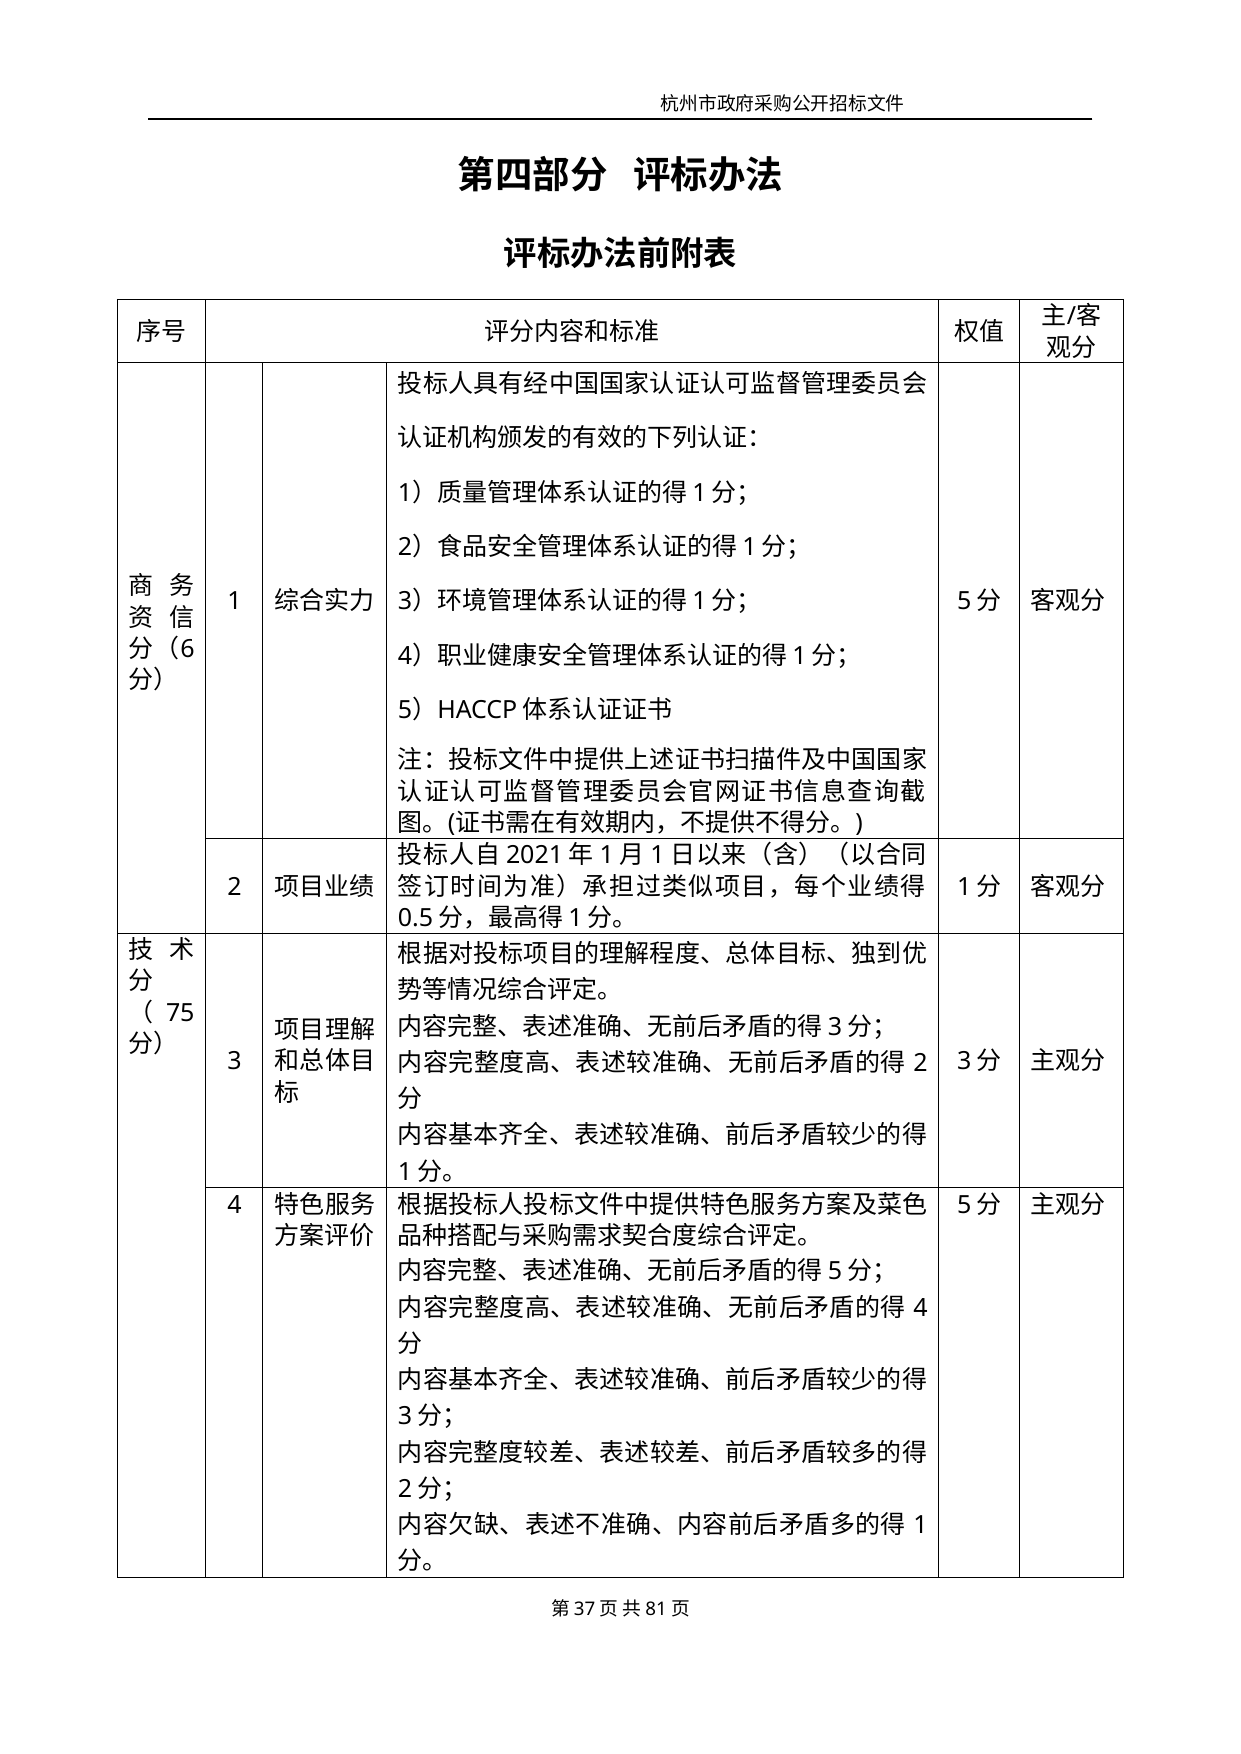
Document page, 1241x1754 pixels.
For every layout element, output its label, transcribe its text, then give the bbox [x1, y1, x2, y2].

table_cell 根据投标人投标文件中提供特色服务方案及菜色品种搭配与采购需求契合度综合评定。 内容完整、表述准确、无前后矛盾的得5分； 内容完整度高、表述较准确、无前后矛盾的得4分 内容基本齐全、表述较准确、前后矛盾较少的得3分； 内容完整度较差、表述较差、前后矛盾较多的得2分； 内容欠缺、表述不准确、内容前后矛盾多的得1分。 [387, 1188, 938, 1577]
table_cell 综合实力 [263, 363, 386, 838]
table_cell 项目理解和总体目标 [263, 934, 386, 1187]
table_header 主/客观分 [1020, 300, 1123, 362]
table_header 序号 [118, 300, 205, 362]
table_cell 3分 [939, 934, 1019, 1187]
table_cell 项目业绩 [263, 839, 386, 932]
table_cell 5分 [939, 363, 1019, 838]
table_cell 商务资信分（6分） [118, 363, 205, 932]
table_cell 根据对投标项目的理解程度、总体目标、独到优势等情况综合评定。 内容完整、表述准确、无前后矛盾的得3分； 内容完整度高、表述较准确、无前后矛盾的得2分 内容基本齐全、表述较准确、前后矛盾较少的得1分。 [387, 934, 938, 1187]
text 评标办法前附表 [148, 226, 1092, 274]
table_cell 1分 [939, 839, 1019, 932]
table_cell 技术分（75分） [118, 934, 205, 1577]
table_cell 2 [206, 839, 262, 932]
table_cell 主观分 [1020, 1188, 1123, 1577]
table_cell 特色服务方案评价 [263, 1188, 386, 1577]
table_cell 1 [206, 363, 262, 838]
text 第四部分 评标办法 [148, 145, 1092, 199]
table_cell 4 [206, 1188, 262, 1577]
table_cell 3 [206, 934, 262, 1187]
table_cell 主观分 [1020, 934, 1123, 1187]
table_cell 投标人自2021年1月1日以来（含）（以合同签订时间为准）承担过类似项目，每个业绩得0.5分，最高得1分。 [387, 839, 938, 932]
table_header 评分内容和标准 [206, 300, 938, 362]
table_cell 5分 [939, 1188, 1019, 1577]
table_header 权值 [939, 300, 1019, 362]
table_cell 客观分 [1020, 839, 1123, 932]
table_cell 客观分 [1020, 363, 1123, 838]
table_cell 投标人具有经中国国家认证认可监督管理委员会认证机构颁发的有效的下列认证： 1）质量管理体系认证的得1分； 2）食品安全管理体系认证的得1分； 3）环境管理体系认证的得1分； 4）职业健康安全管理体系认证的得1分； 5）HACCP体系认证证书 注：投标文件中提供上述证书扫描件及中国国家认证认可监督管理委员会官网证书信息查询截图。(证书需在有效期内，不提供不得分。) [387, 363, 938, 838]
